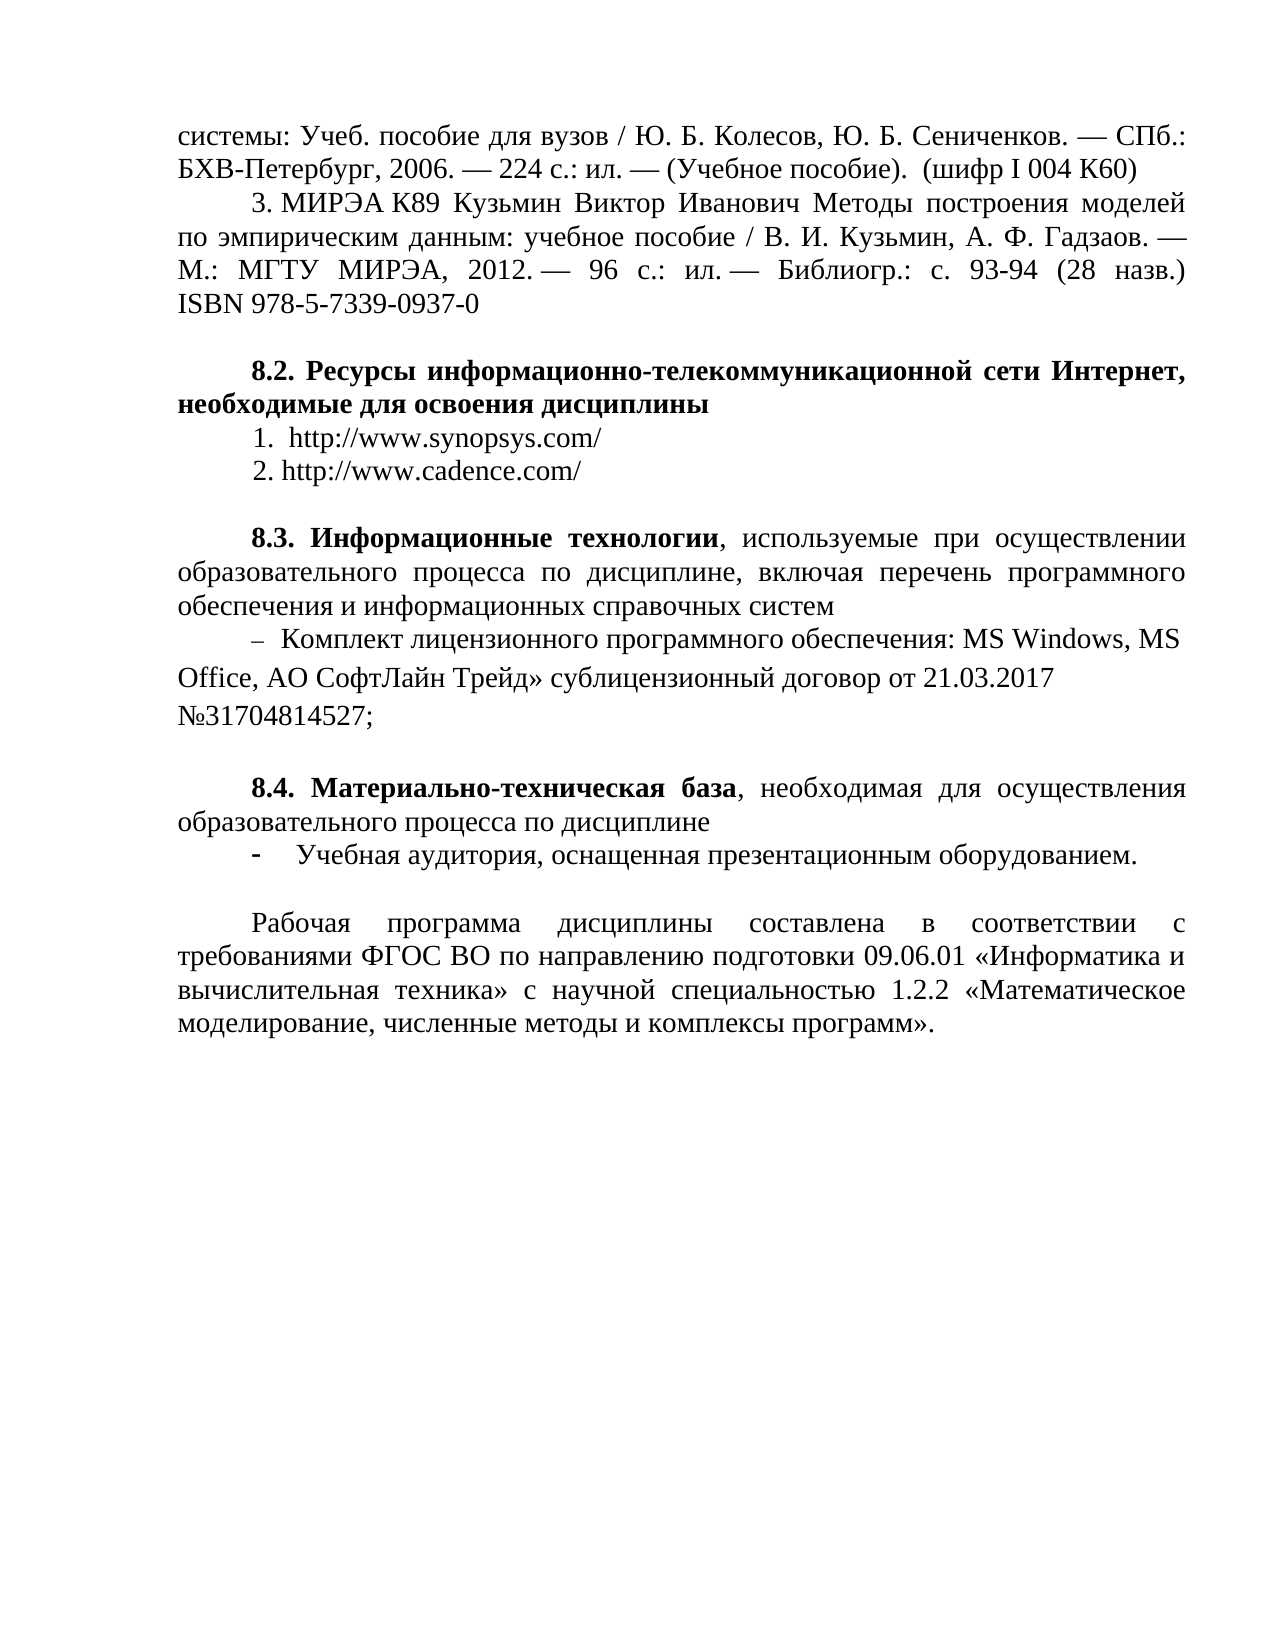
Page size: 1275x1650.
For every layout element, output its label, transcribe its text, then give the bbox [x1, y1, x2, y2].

text 8.4. Материально-техническая база, необходимая для осуществления образовательного процесса по дисциплине [177, 770, 1186, 837]
text 1. http://www.synopsys.com/ [177, 420, 1186, 453]
list Учебная аудитория, оснащенная презентационным оборудованием. [177, 837, 1186, 871]
text 8.2. Ресурсы информационно-телекоммуникационной сети Интернет, необходимые для освоения дисциплины [177, 353, 1186, 420]
text 2. http://www.cadence.com/ [177, 453, 1186, 487]
list МИРЭА К89 Кузьмин Виктор Иванович Методы построения моделей по эмпирическим данным: учебное пособие / В. И. Кузьмин, А. Ф. Гадзаов. — М.: МГТУ МИРЭА, 2012. — 96 с.: ил. — Библиогр.: с. 93-94 (28 назв.) ISBN 978-5-7339-0937-0 [177, 185, 1186, 319]
text 8.3. Информационные технологии, используемые при осуществлении образовательного процесса по дисциплине, включая перечень программного обеспечения и информационных справочных систем [177, 521, 1186, 621]
list Комплект лицензионного программного обеспечения: MS Windows, MS Office, АО СофтЛайн Трейд» сублицензионный договор от 21.03.2017 №31704814527; [177, 621, 1186, 732]
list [177, 118, 1186, 185]
text Рабочая программа дисциплины составлена в соответствии с требованиями ФГОС ВО по направлению подготовки 09.06.01 «Информатика и вычислительная техника» с научной специальностью 1.2.2 «Математическое моделирование, численные методы и комплексы программ». [177, 905, 1186, 1039]
